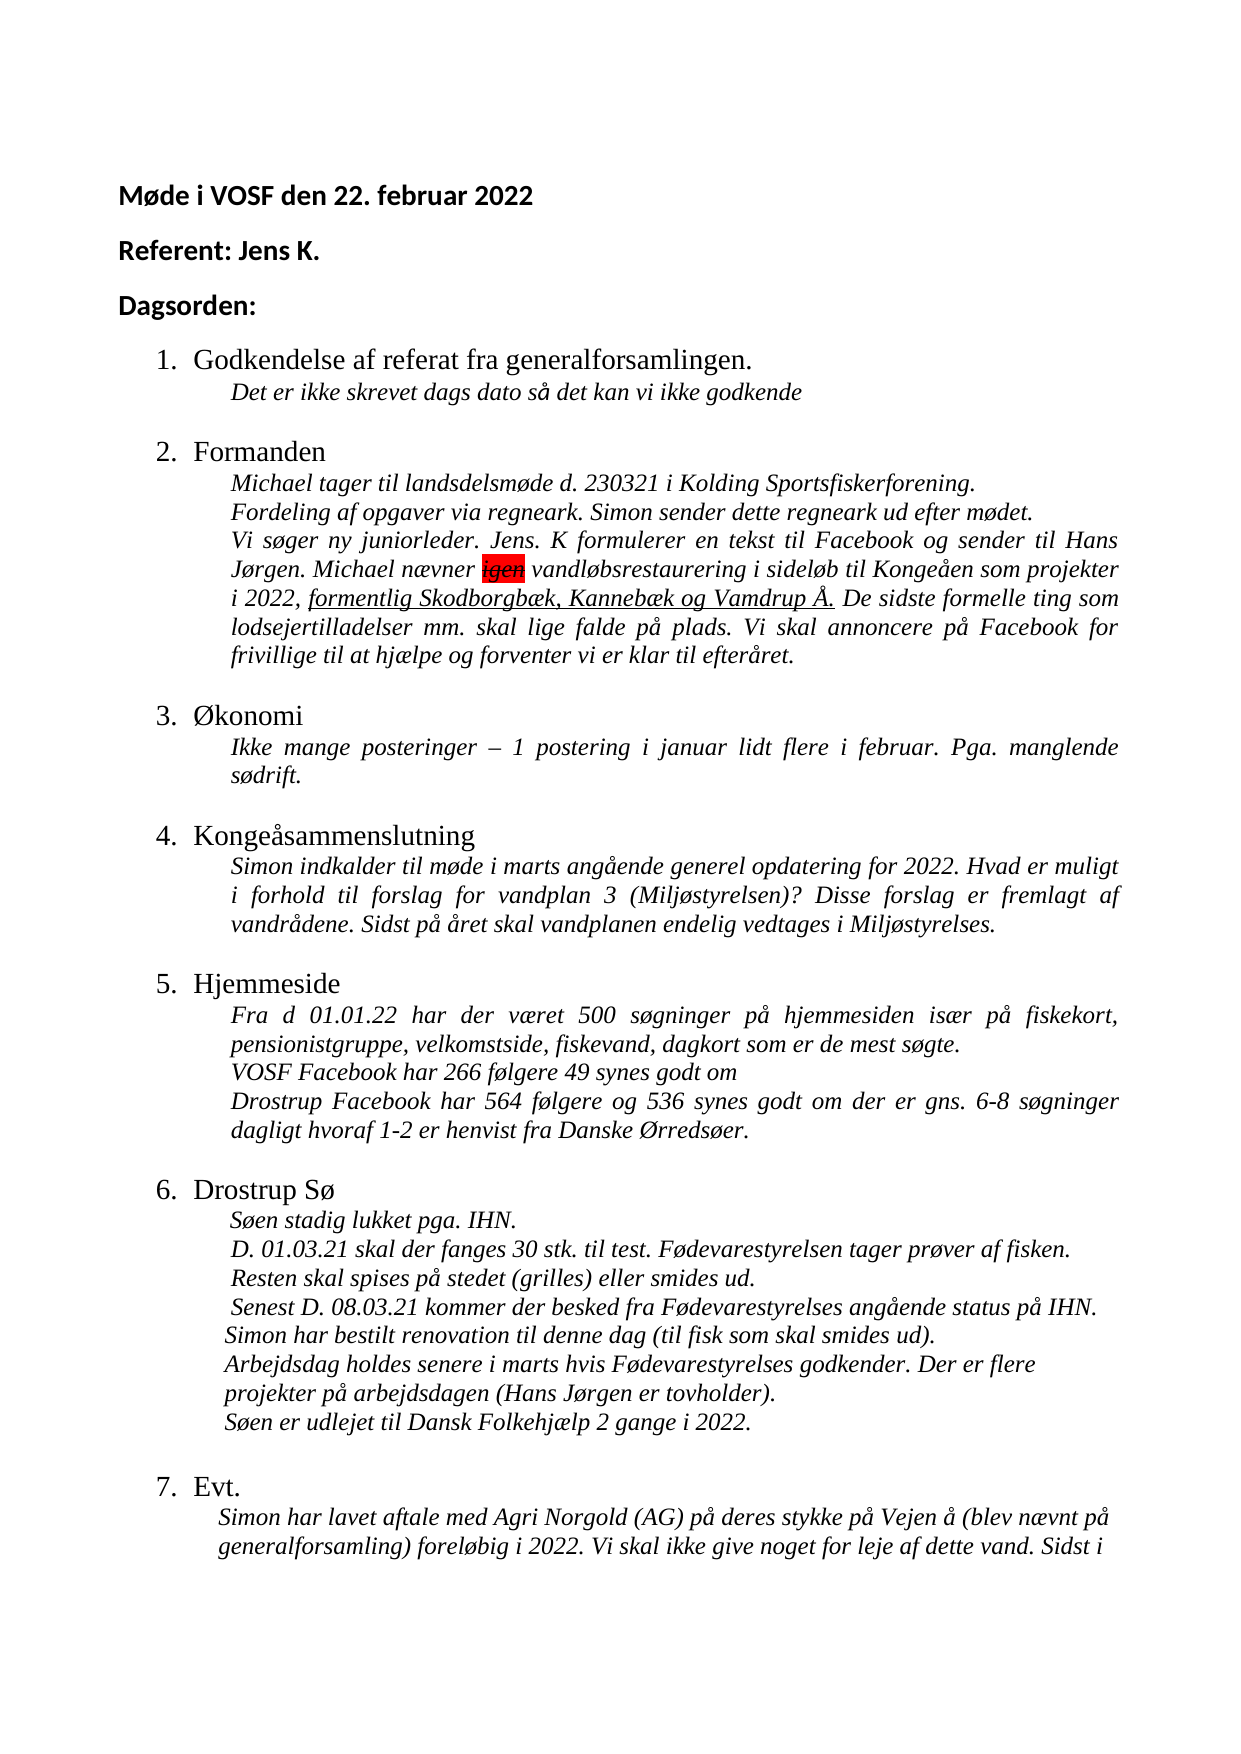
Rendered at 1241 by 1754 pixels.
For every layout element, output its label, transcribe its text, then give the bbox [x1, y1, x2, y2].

text generalforsamling) foreløbig i 2022. Vi skal ikke give noget for leje af dette vand. Sidst i [118, 1531, 1122, 1560]
text VOSF Facebook har 266 følgere 49 synes godt om [231, 1057, 1122, 1086]
list Resten skal spises på stedet (grilles) eller smides ud. [193, 1263, 1122, 1292]
list Senest D. 08.03.21 kommer der besked fra Fødevarestyrelses angående status på IHN. [193, 1292, 1122, 1320]
list Drostrup Sø [156, 1172, 1122, 1205]
text Fra d 01.01.22 har der været 500 søgninger på hjemmesiden især på fiskekort, pensionistgruppe, velkomstside, fiskevand, dagkort som er de mest søgte. [231, 1000, 1122, 1057]
text Simon har lavet aftale med Agri Norgold (AG) på deres stykke på Vejen å (blev nævnt på [118, 1502, 1122, 1531]
text Dagsorden: [118, 287, 1122, 323]
text Fordeling af opgaver via regneark. Simon sender dette regneark ud efter mødet. [231, 497, 1122, 526]
text Ikke mange posteringer – 1 postering i januar lidt flere i februar. Pga. manglende sødrift. [231, 732, 1122, 789]
text Simon indkalder til møde i marts angående generel opdatering for 2022. Hvad er muligt i forhold til forslag for vandplan 3 (Miljøstyrelsen)? Disse forslag er fremlagt af vandrådene. Sidst på året skal vandplanen endelig vedtages i Miljøstyrelses. [231, 851, 1122, 938]
text Michael tager til landsdelsmøde d. 230321 i Kolding Sportsfiskerforening. [231, 468, 1122, 497]
text Drostrup Facebook har 564 følgere og 536 synes godt om der er gns. 6-8 søgninger dagligt hvoraf 1-2 er henvist fra Danske Ørredsøer. [231, 1086, 1122, 1144]
text Referent: Jens K. [118, 232, 1122, 268]
text Det er ikke skrevet dags dato så det kan vi ikke godkende [231, 376, 1122, 407]
list Søen er udlejet til Dansk Folkehjælp 2 gange i 2022. [193, 1407, 1122, 1435]
list Godkendelse af referat fra generalforsamlingen. [156, 342, 1122, 376]
list projekter på arbejdsdagen (Hans Jørgen er tovholder). [193, 1378, 1122, 1407]
text Vi søger ny juniorleder. Jens. K formulerer en tekst til Facebook og sender til Hans Jørgen. Michael nævner igen vandløbsrestaurering i sideløb til Kongeåen som projekter i 2022, formentlig Skodborgbæk, Kannebæk og Vamdrup Å. De sidste formelle ting som lodsejertilladelser mm. skal lige falde på plads. Vi skal annoncere på Facebook for frivillige til at hjælpe og forventer vi er klar til efteråret. [231, 526, 1122, 669]
list Evt. [156, 1469, 1122, 1502]
list Hjemmeside [156, 966, 1122, 1000]
list Formanden [156, 434, 1122, 468]
text Møde i VOSF den 22. februar 2022 [118, 177, 1122, 213]
list Kongeåsammenslutning [156, 818, 1122, 851]
list Simon har bestilt renovation til denne dag (til fisk som skal smides ud). [193, 1320, 1122, 1349]
list D. 01.03.21 skal der fanges 30 stk. til test. Fødevarestyrelsen tager prøver af fisken. [193, 1234, 1122, 1263]
list Søen stadig lukket pga. IHN. [193, 1205, 1122, 1234]
list Arbejdsdag holdes senere i marts hvis Fødevarestyrelses godkender. Der er flere [193, 1349, 1122, 1378]
list Økonomi [156, 698, 1122, 732]
